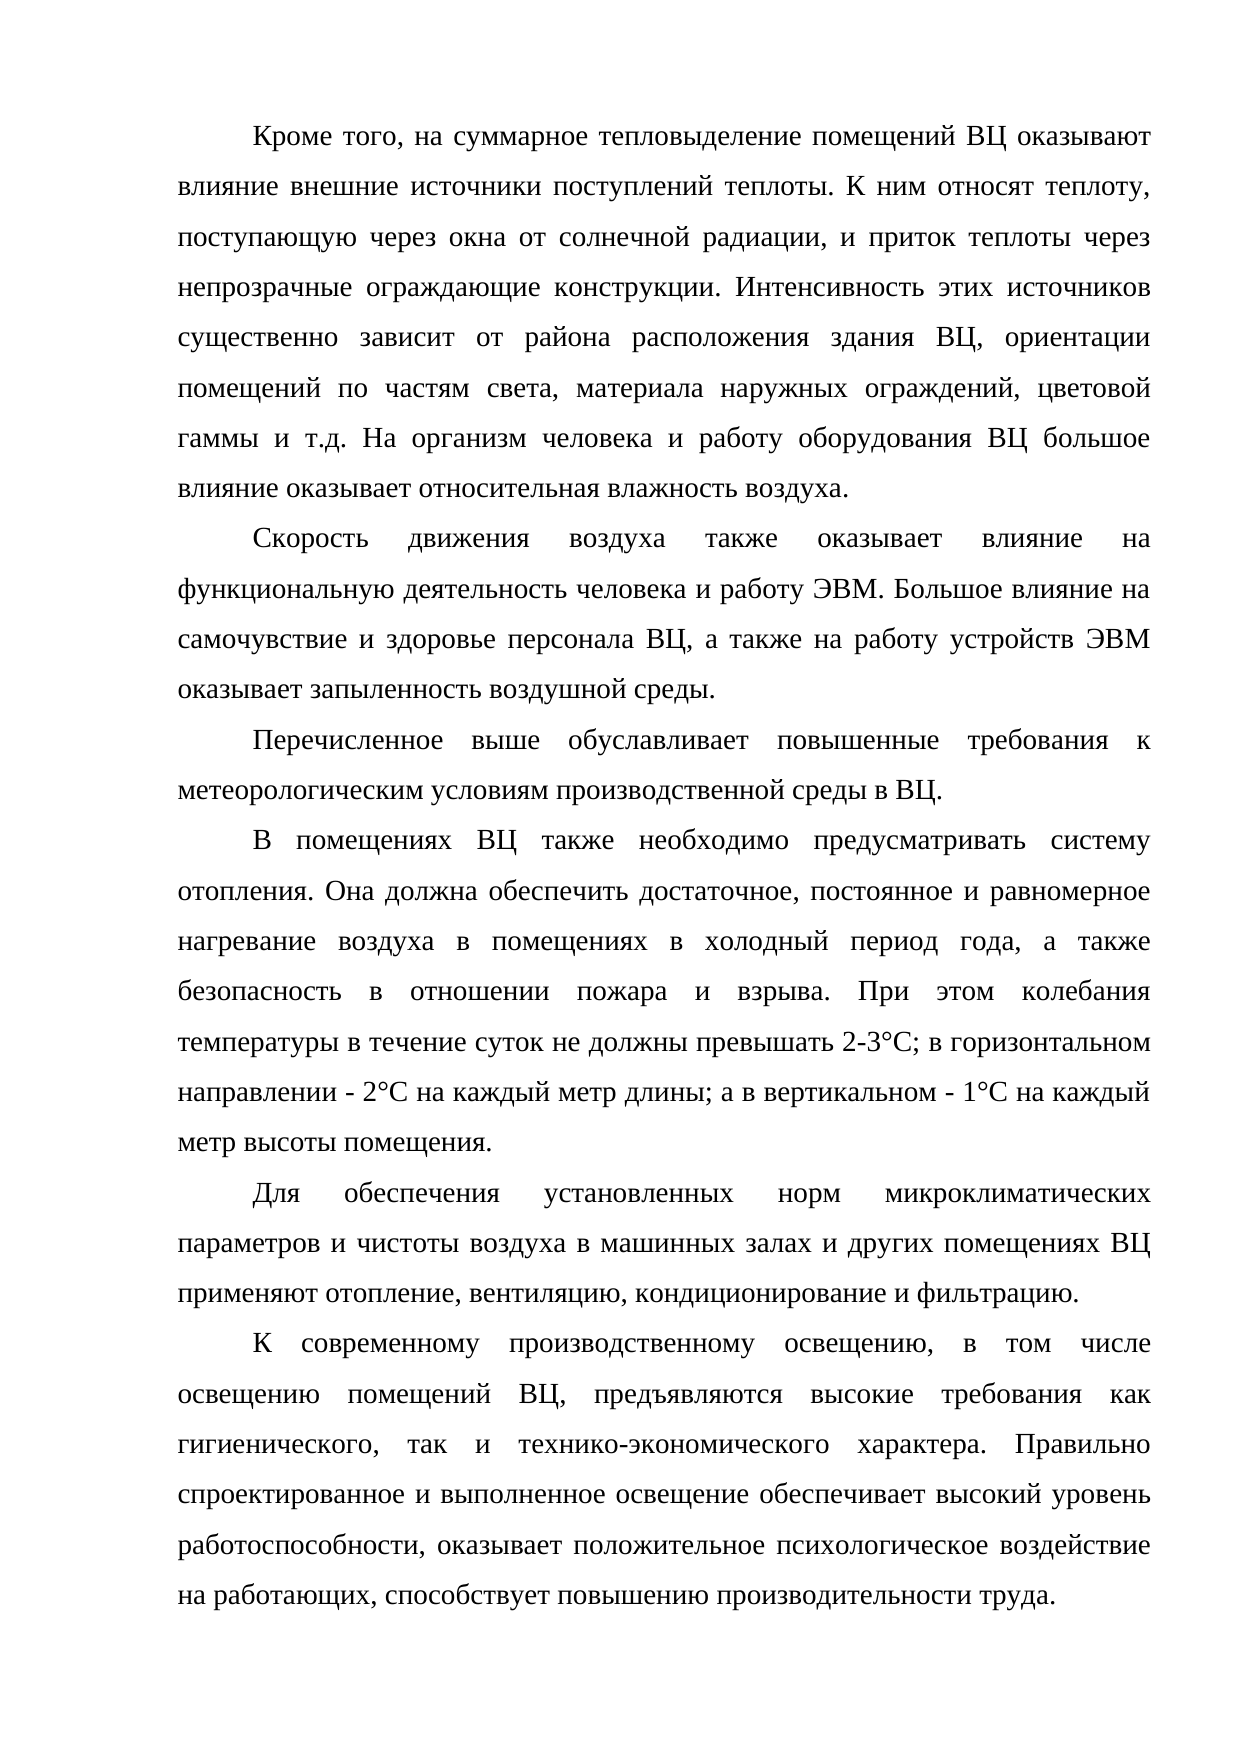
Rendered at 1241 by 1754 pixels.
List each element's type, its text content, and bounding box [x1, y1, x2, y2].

text В помещениях ВЦ также необходимо предусматривать систему отопления. Она должна обеспечить достаточное, постоянное и равномерное нагревание воздуха в помещениях в холодный период года, а также безопасность в отношении пожара и взрыва. При этом колебания температуры в течение суток не должны превышать 2-3°С; в горизонтальном направлении - 2°С на каждый метр длины; а в вертикальном - 1°С на каждый метр высоты помещения. [177, 822, 1152, 1158]
text К современному производственному освещению, в том числе освещению помещений ВЦ, предъявляются высокие требования как гигиенического, так и технико-экономического характера. Правильно спроектированное и выполненное освещение обеспечивает высокий уровень работоспособности, оказывает положительное психологическое воздействие на работающих, способствует повышению производительности труда. [177, 1326, 1152, 1611]
text Для обеспечения установленных норм микроклиматических параметров и чистоты воздуха в машинных залах и других помещениях ВЦ применяют отопление, вентиляцию, кондиционирование и фильтрацию. [177, 1175, 1152, 1309]
text Кроме того, на суммарное тепловыделение помещений ВЦ оказывают влияние внешние источники поступлений теплоты. К ним относят теплоту, поступающую через окна от солнечной радиации, и приток теплоты через непрозрачные ограждающие конструкции. Интенсивность этих источников существенно зависит от района расположения здания ВЦ, ориентации помещений по частям света, материала наружных ограждений, цветовой гаммы и т.д. На организм человека и работу оборудования ВЦ большое влияние оказывает относительная влажность воздуха. [177, 118, 1152, 504]
text Скорость движения воздуха также оказывает влияние на функциональную деятельность человека и работу ЭВМ. Большое влияние на самочувствие и здоровье персонала ВЦ, а также на работу устройств ЭВМ оказывает запыленность воздушной среды. [177, 521, 1152, 705]
text Перечисленное выше обуславливает повышенные требования к метеорологическим условиям производственной среды в ВЦ. [177, 722, 1152, 806]
